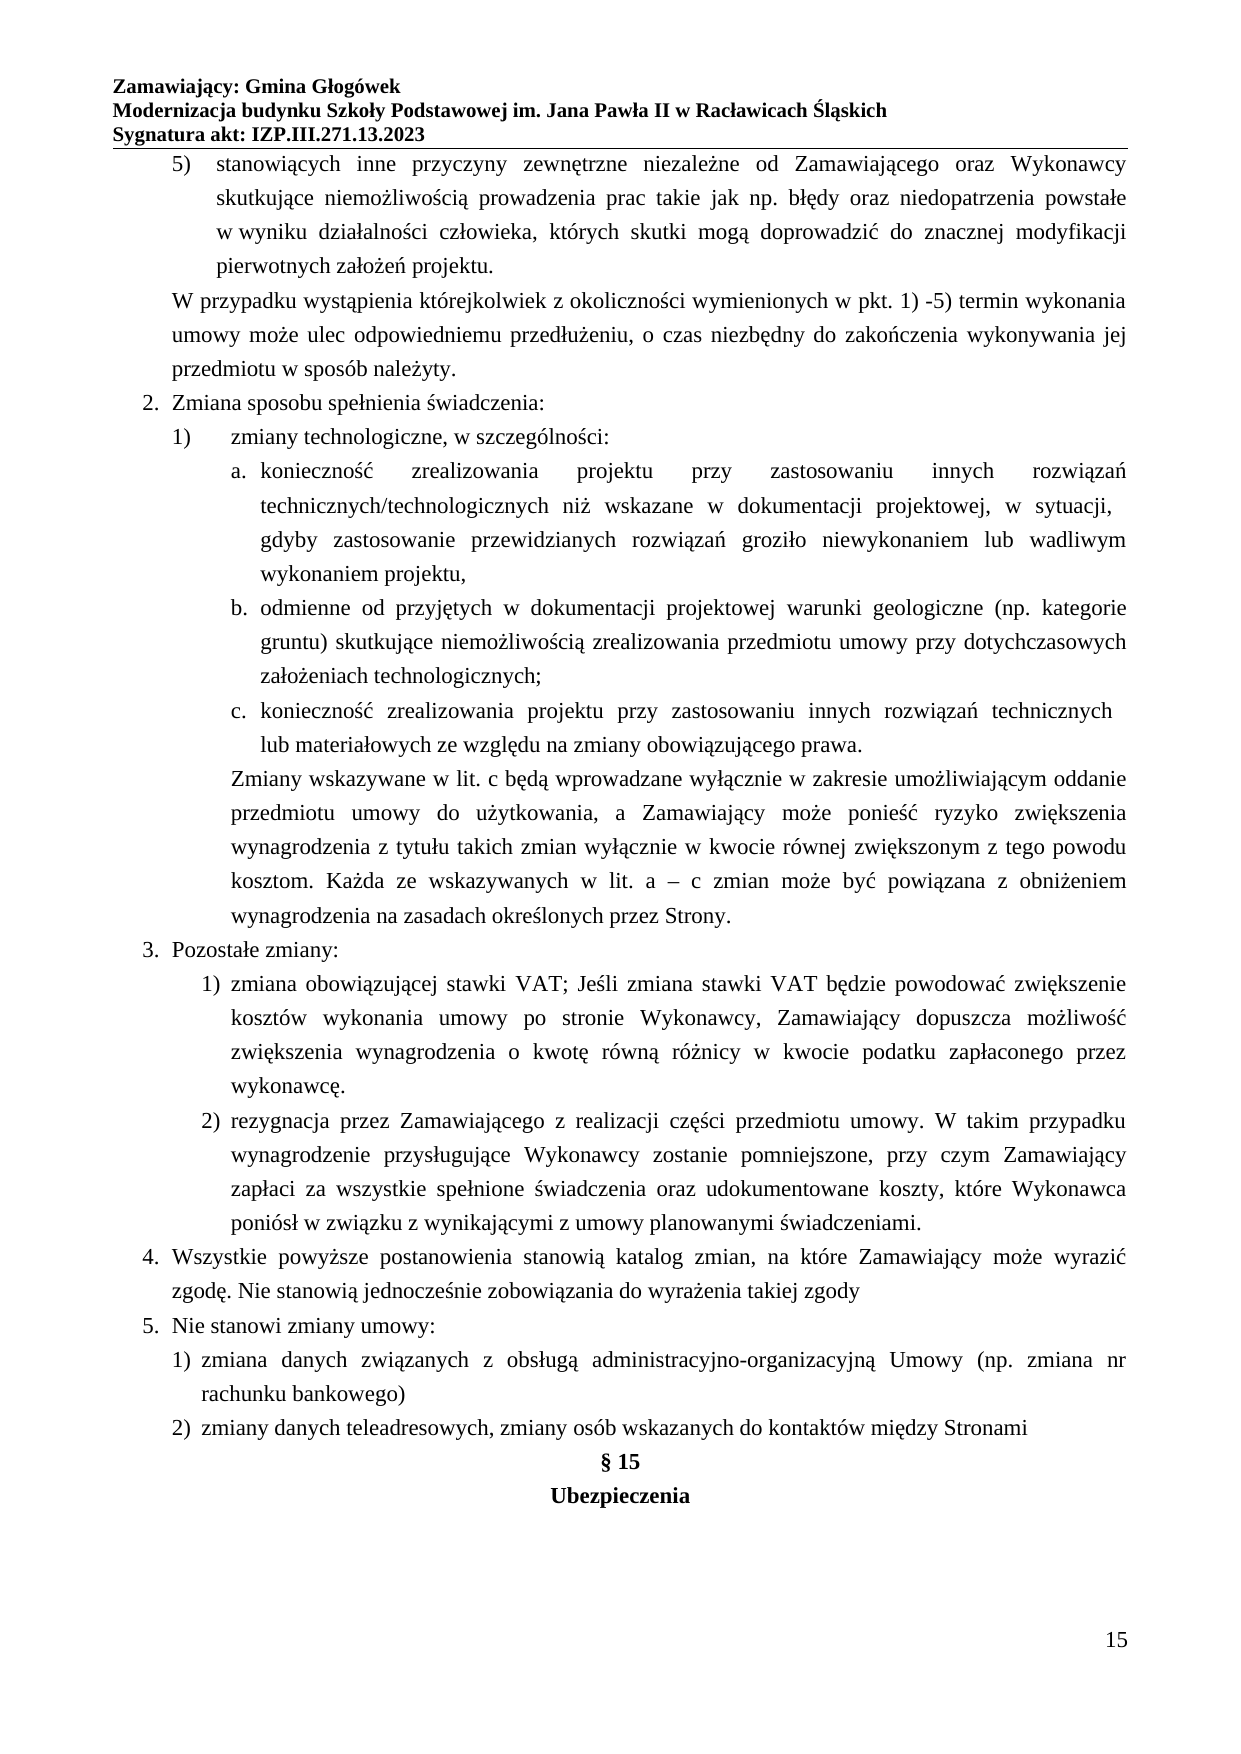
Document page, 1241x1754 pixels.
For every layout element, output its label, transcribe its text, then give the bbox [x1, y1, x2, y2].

list 2) zmiany danych teleadresowych, zmiany osób wskazanych do kontaktów między Stronami [172, 1414, 1128, 1441]
text 1) zmiana danych związanych z obsługą administracyjno-organizacyjną Umowy (np. zmiana nr rachunku bankowego) [172, 1346, 1128, 1406]
text 2) rezygnacja przez Zamawiającego z realizacji części przedmiotu umowy. W takim przypadku wynagrodzenie przysługujące Wykonawcy zostanie pomniejszone, przy czym Zamawiający zapłaci za wszystkie spełnione świadczenia oraz udokumentowane koszty, które Wykonawca poniósł w związku z wynikającymi z umowy planowanymi świadczeniami. [201, 1107, 1128, 1236]
text Zmiany wskazywane w lit. c będą wprowadzane wyłącznie w zakresie umożliwiającym oddanie przedmiotu umowy do użytkowania, a Zamawiający może ponieść ryzyko zwiększenia wynagrodzenia z tytułu takich zmian wyłącznie w kwocie równej zwiększonym z tego powodu kosztom. Każda ze wskazywanych w lit. a – c zmian może być powiązana z obniżeniem wynagrodzenia na zasadach określonych przez Strony. [172, 765, 1128, 928]
text Ubezpieczenia [112, 1482, 1128, 1509]
text W przypadku wystąpienia którejkolwiek z okoliczności wymienionych w pkt. 1) -5) termin wykonania umowy może ulec odpowiedniemu przedłużeniu, o czas niezbędny do zakończenia wykonywania jej przedmiotu w sposób należyty. [172, 287, 1128, 381]
text 1) zmiana obowiązującej stawki VAT; Jeśli zmiana stawki VAT będzie powodować zwiększenie kosztów wykonania umowy po stronie Wykonawcy, Zamawiający dopuszcza możliwość zwiększenia wynagrodzenia o kwotę równą różnicy w kwocie podatku zapłaconego przez wykonawcę. [201, 970, 1128, 1099]
text 1) zmiany technologiczne, w szczególności: [172, 423, 1128, 450]
text 2. Zmiana sposobu spełnienia świadczenia: [142, 389, 1128, 416]
text c. konieczność zrealizowania projektu przy zastosowaniu innych rozwiązań technicznych lub materiałowych ze względu na zmiany obowiązującego prawa. [231, 697, 1128, 757]
text § 15 [112, 1448, 1128, 1475]
text 5) stanowiących inne przyczyny zewnętrzne niezależne od Zamawiającego oraz Wykonawcy skutkujące niemożliwością prowadzenia prac takie jak np. błędy oraz niedopatrzenia powstałe w wyniku działalności człowieka, których skutki mogą doprowadzić do znacznej modyfikacji pierwotnych założeń projektu. [172, 150, 1128, 279]
text a. konieczność zrealizowania projektu przy zastosowaniu innych rozwiązań technicznych/technologicznych niż wskazane w dokumentacji projektowej, w sytuacji, gdyby zastosowanie przewidzianych rozwiązań groziło niewykonaniem lub wadliwym wykonaniem projektu, [231, 457, 1128, 586]
text b. odmienne od przyjętych w dokumentacji projektowej warunki geologiczne (np. kategorie gruntu) skutkujące niemożliwością zrealizowania przedmiotu umowy przy dotychczasowych założeniach technologicznych; [231, 594, 1128, 689]
list Pozostałe zmiany: [142, 936, 1128, 962]
list Wszystkie powyższe postanowienia stanowią katalog zmian, na które Zamawiający może wyrazić zgodę. Nie stanowią jednocześnie zobowiązania do wyrażenia takiej zgody [142, 1243, 1128, 1304]
list Nie stanowi zmiany umowy: [142, 1312, 1128, 1338]
